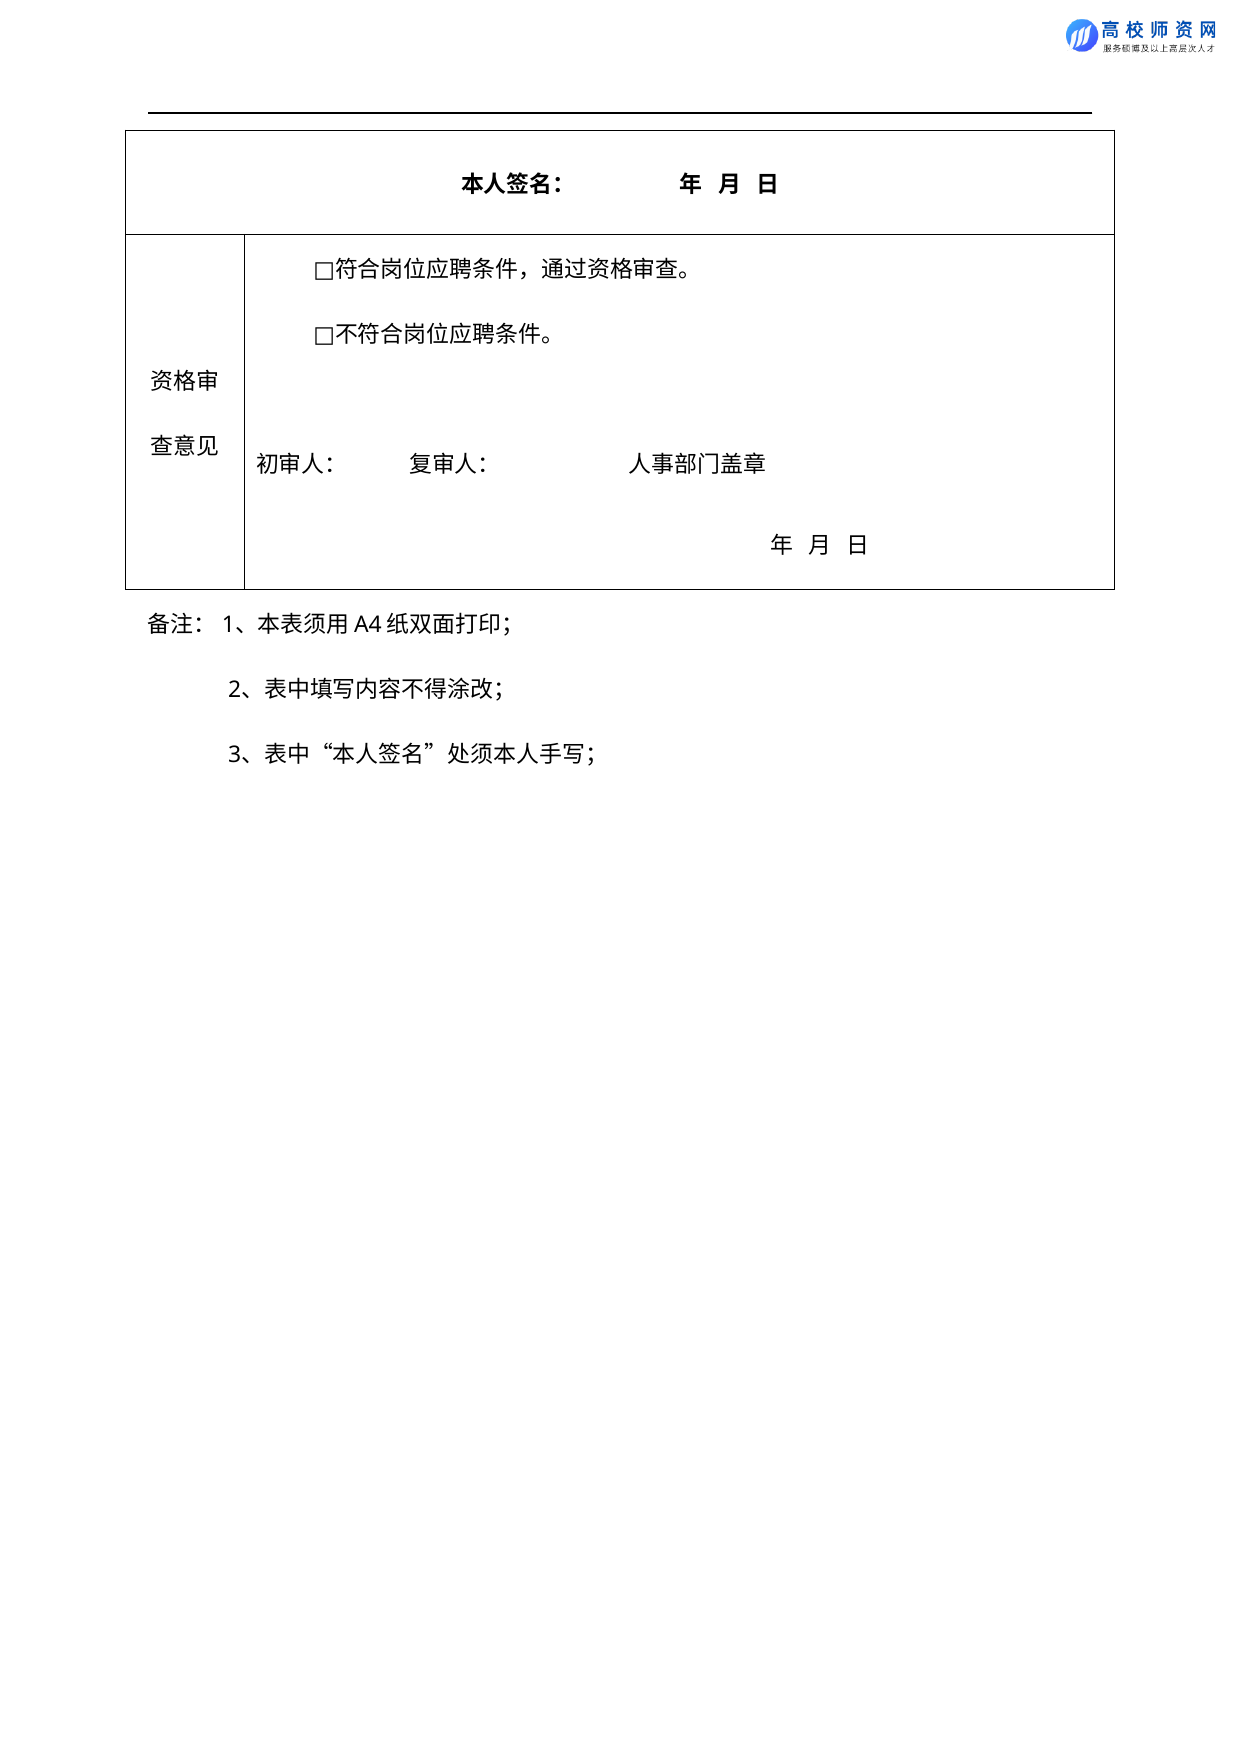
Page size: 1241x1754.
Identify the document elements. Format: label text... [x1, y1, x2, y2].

text 备注： 1、本表须用A4纸双面打印； [148, 590, 1092, 655]
table_cell □符合岗位应聘条件，通过资格审查。 □不符合岗位应聘条件。 初审人： 复审人： 人事部门盖章 年 月 日 [245, 235, 1114, 589]
text 2、表中填写内容不得涂改； [148, 655, 1092, 720]
table_cell 本人签名： 年 月 日 [126, 131, 1114, 234]
table_cell 资格审 查意见 [126, 235, 244, 589]
picture [1066, 15, 1216, 56]
text 3、表中“本人签名”处须本人手写； [148, 720, 1092, 785]
